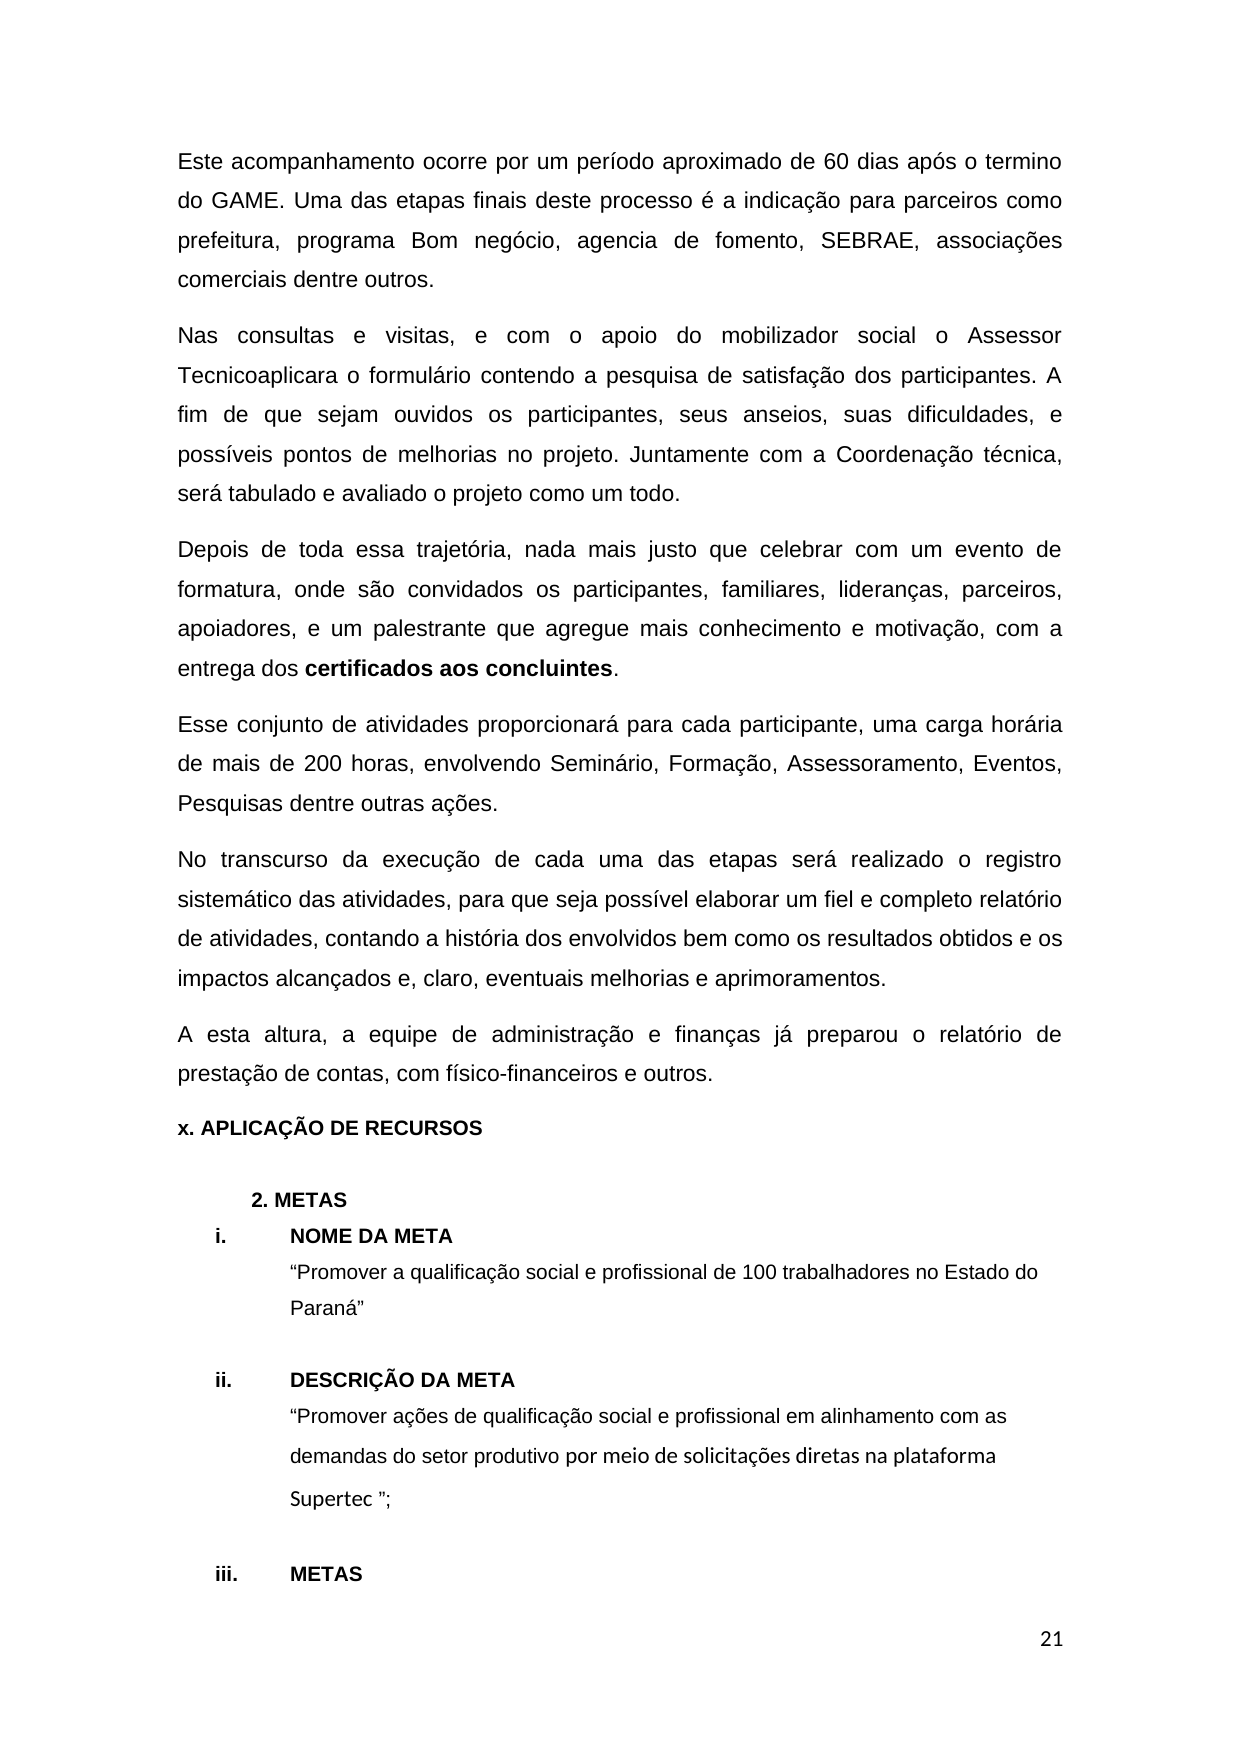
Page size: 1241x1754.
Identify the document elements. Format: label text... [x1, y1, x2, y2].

list DESCRIÇÃO DA META [215, 1368, 1063, 1392]
text No transcurso da execução de cada uma das etapas será realizado o registro sistemático das atividades, para que seja possível elaborar um fiel e completo relatório de atividades, contando a história dos envolvidos bem como os resultados obtidos e os impactos alcançados e, claro, eventuais melhorias e aprimoramentos. [177, 846, 1063, 991]
list NOME DA META [215, 1224, 1063, 1248]
text Depois de toda essa trajetória, nada mais justo que celebrar com um evento de formatura, onde são convidados os participantes, familiares, lideranças, parceiros, apoiadores, e um palestrante que agregue mais conhecimento e motivação, com a entrega dos certificados aos concluintes. [177, 536, 1063, 681]
list “Promover ações de qualificação social e profissional em alinhamento com as demandas do setor produtivo por meio de solicitações diretas na plataforma Supertec ”; [290, 1404, 1063, 1512]
text x. APLICAÇÃO DE RECURSOS [177, 1116, 1063, 1140]
text Esse conjunto de atividades proporcionará para cada participante, uma carga horária de mais de 200 horas, envolvendo Seminário, Formação, Assessoramento, Eventos, Pesquisas dentre outras ações. [177, 711, 1063, 816]
text A esta altura, a equipe de administração e finanças já preparou o relatório de prestação de contas, com físico-financeiros e outros. [177, 1021, 1063, 1086]
text Nas consultas e visitas, e com o apoio do mobilizador social o Assessor Tecnicoaplicara o formulário contendo a pesquisa de satisfação dos participantes. A fim de que sejam ouvidos os participantes, seus anseios, suas dificuldades, e possíveis pontos de melhorias no projeto. Juntamente com a Coordenação técnica, será tabulado e avaliado o projeto como um todo. [177, 322, 1063, 507]
text 2. METAS [177, 1188, 1063, 1212]
list “Promover a qualificação social e profissional de 100 trabalhadores no Estado do Paraná” [290, 1260, 1063, 1320]
text Este acompanhamento ocorre por um período aproximado de 60 dias após o termino do GAME. Uma das etapas finais deste processo é a indicação para parceiros como prefeitura, programa Bom negócio, agencia de fomento, SEBRAE, associações comerciais dentre outros. [177, 148, 1063, 292]
list METAS [215, 1562, 1063, 1586]
